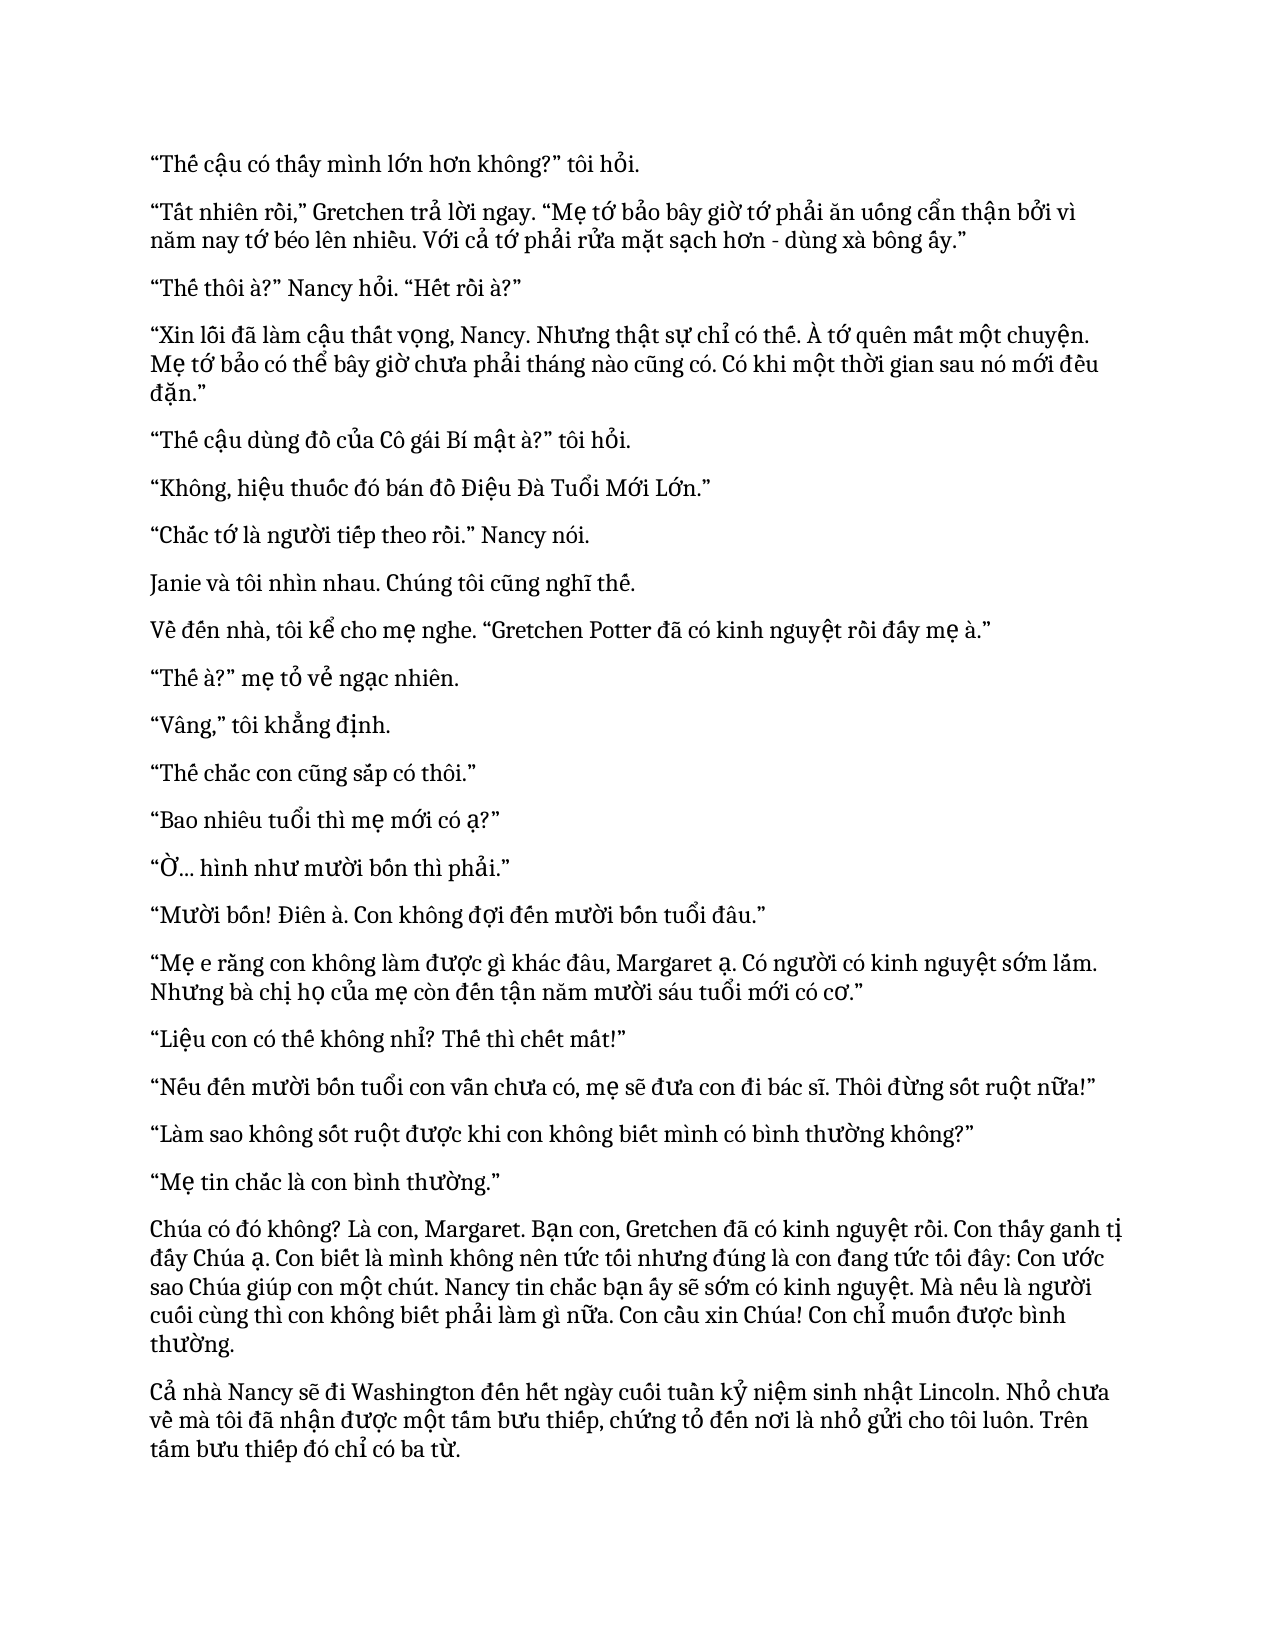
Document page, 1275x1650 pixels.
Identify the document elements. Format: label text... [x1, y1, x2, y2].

text “Tất nhiên rồi,” Gretchen trả lời ngay. “Mẹ tớ bảo bây giờ tớ phải ăn uống cẩn thận bởi vì năm nay tớ béo lên nhiều. Với cả tớ phải rửa mặt sạch hơn - dùng xà bông ấy.” [150, 197, 1125, 255]
text “Thế à?” mẹ tỏ vẻ ngạc nhiên. [150, 664, 1125, 692]
text “Vâng,” tôi khẳng định. [150, 711, 1125, 740]
text “Thế cậu có thấy mình lớn hơn không?” tôi hỏi. [150, 150, 1125, 179]
text “Thế thôi à?” Nancy hỏi. “Hết rồi à?” [150, 274, 1125, 302]
text “Nếu đến mười bốn tuổi con vẫn chưa có, mẹ sẽ đưa con đi bác sĩ. Thôi đừng sốt ruột nữa!” [150, 1072, 1125, 1101]
text Janie và tôi nhìn nhau. Chúng tôi cũng nghĩ thế. [150, 569, 1125, 597]
text “Mẹ tin chắc là con bình thường.” [150, 1167, 1125, 1196]
text “Bao nhiêu tuổi thì mẹ mới có ạ?” [150, 806, 1125, 835]
text “Liệu con có thế không nhỉ? Thế thì chết mất!” [150, 1025, 1125, 1054]
text “Mẹ e rằng con không làm được gì khác đâu, Margaret ạ. Có người có kinh nguyệt sớm lắm. Nhưng bà chị họ của mẹ còn đến tận năm mười sáu tuổi mới có cơ.” [150, 949, 1125, 1006]
text Cả nhà Nancy sẽ đi Washington đến hết ngày cuối tuần kỷ niệm sinh nhật Lincoln. Nhỏ chưa về mà tôi đã nhận được một tấm bưu thiếp, chứng tỏ đến nơi là nhỏ gửi cho tôi luôn. Trên tấm bưu thiếp đó chỉ có ba từ. [150, 1377, 1125, 1464]
text “Ờ... hình như mười bốn thì phải.” [150, 854, 1125, 882]
text “Thế chắc con cũng sắp có thôi.” [150, 759, 1125, 787]
text Chúa có đó không? Là con, Margaret. Bạn con, Gretchen đã có kinh nguyệt rồi. Con thấy ganh tị đấy Chúa ạ. Con biết là mình không nên tức tối nhưng đúng là con đang tức tối đây: Con ước sao Chúa giúp con một chút. Nancy tin chắc bạn ấy sẽ sớm có kinh nguyệt. Mà nếu là người cuối cùng thì con không biết phải làm gì nữa. Con cầu xin Chúa! Con chỉ muốn được bình thường. [150, 1215, 1125, 1359]
text “Xin lỗi đã làm cậu thất vọng, Nancy. Nhưng thật sự chỉ có thế. À tớ quên mất một chuyện. Mẹ tớ bảo có thể bây giờ chưa phải tháng nào cũng có. Có khi một thời gian sau nó mới đều đặn.” [150, 321, 1125, 407]
text “Thế cậu dùng đồ của Cô gái Bí mật à?” tôi hỏi. [150, 426, 1125, 455]
text “Mười bốn! Điên à. Con không đợi đến mười bốn tuổi đâu.” [150, 901, 1125, 930]
text “Làm sao không sốt ruột được khi con không biết mình có bình thường không?” [150, 1120, 1125, 1149]
text “Chắc tớ là người tiếp theo rồi.” Nancy nói. [150, 521, 1125, 550]
text Về đến nhà, tôi kể cho mẹ nghe. “Gretchen Potter đã có kinh nguyệt rồi đấy mẹ à.” [150, 616, 1125, 645]
text “Không, hiệu thuốc đó bán đồ Điệu Đà Tuổi Mới Lớn.” [150, 474, 1125, 502]
